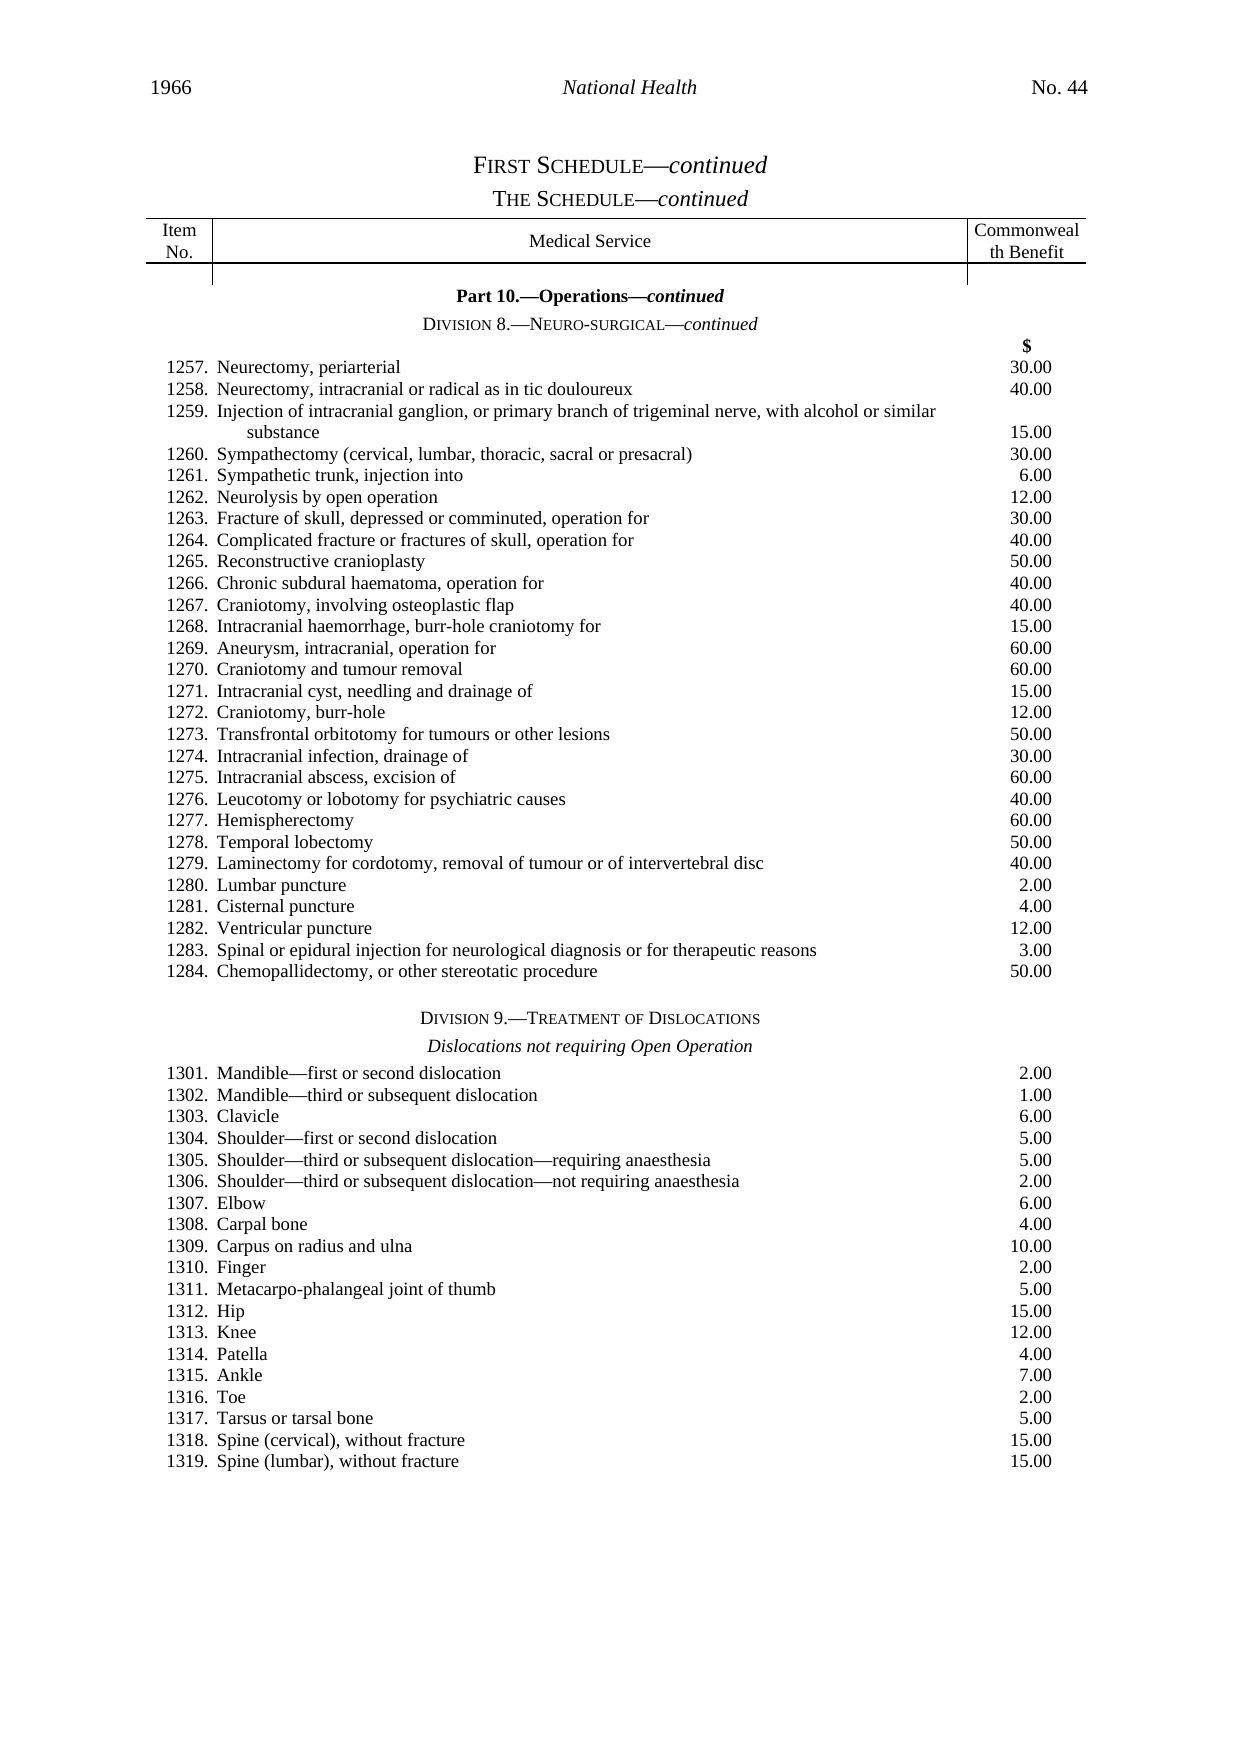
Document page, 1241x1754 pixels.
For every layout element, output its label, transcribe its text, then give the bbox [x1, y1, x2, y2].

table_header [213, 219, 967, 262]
text The Schedule—continued [150, 185, 1090, 211]
text First Schedule—continued [150, 150, 1090, 179]
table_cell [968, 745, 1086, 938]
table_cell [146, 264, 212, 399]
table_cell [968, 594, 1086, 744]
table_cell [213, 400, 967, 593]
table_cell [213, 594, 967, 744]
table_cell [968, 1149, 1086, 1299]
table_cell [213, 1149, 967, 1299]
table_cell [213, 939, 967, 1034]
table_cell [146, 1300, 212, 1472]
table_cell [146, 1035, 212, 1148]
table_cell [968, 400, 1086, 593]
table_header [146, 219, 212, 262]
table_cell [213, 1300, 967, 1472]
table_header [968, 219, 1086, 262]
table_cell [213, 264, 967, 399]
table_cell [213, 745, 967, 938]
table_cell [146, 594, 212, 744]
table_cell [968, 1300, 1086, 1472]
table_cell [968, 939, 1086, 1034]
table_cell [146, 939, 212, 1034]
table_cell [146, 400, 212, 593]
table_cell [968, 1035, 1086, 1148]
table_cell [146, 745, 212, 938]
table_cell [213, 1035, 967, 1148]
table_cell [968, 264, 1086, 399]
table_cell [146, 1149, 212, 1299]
